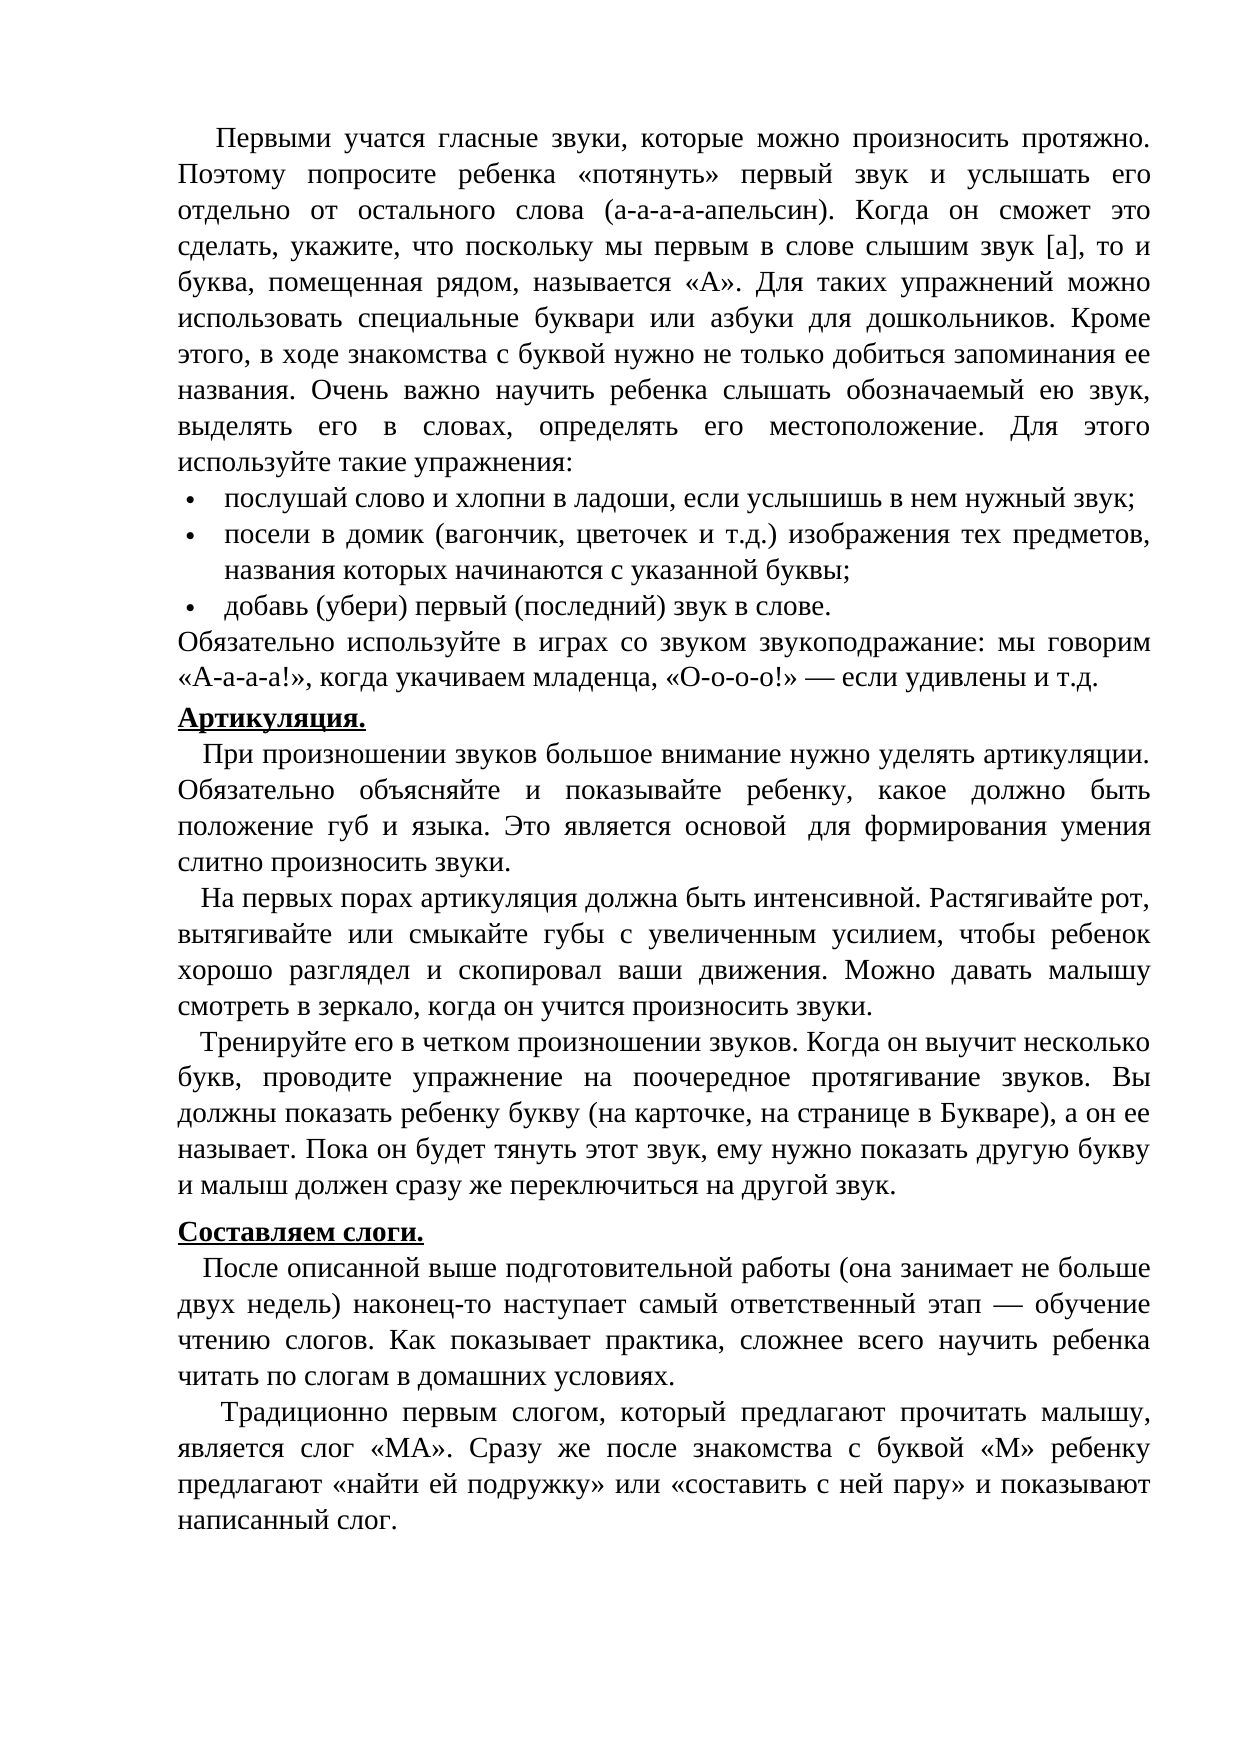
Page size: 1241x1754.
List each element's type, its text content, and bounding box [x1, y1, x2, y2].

text После описанной выше подготовительной работы (она занимает не больше двух недель) наконец-то наступает самый ответственный этап — обучение чтению слогов. Как показывает практика, сложнее всего научить ребенка читать по слогам в домашних условиях. [177, 1248, 1152, 1392]
list послушай слово и хлопни в ладоши, если услышишь в нем нужный звук; [187, 477, 1152, 513]
list добавь (убери) первый (последний) звук в слове. [187, 585, 1152, 621]
list посели в домик (вагончик, цветочек и т.д.) изображения тех предметов, названия которых начинаются с указанной буквы; [187, 513, 1152, 585]
text На первых порах артикуляция должна быть интенсивной. Растягивайте рот, вытягивайте или смыкайте губы с увеличенным усилием, чтобы ребенок хорошо разглядел и скопировал ваши движения. Можно давать малышу смотреть в зеркало, когда он учится произносить звуки. [177, 877, 1152, 1021]
text Обязательно используйте в играх со звуком звукоподражание: мы говорим «А-а-а-а!», когда укачиваем младенца, «О-о-о-о!» — если удивлены и т.д. [177, 621, 1152, 693]
text Тренируйте его в четком произношении звуков. Когда он выучит несколько букв, проводите упражнение на поочередное протягивание звуков. Вы должны показать ребенку букву (на карточке, на странице в Букваре), а он ее называет. Пока он будет тянуть этот звук, ему нужно показать другую букву и малыш должен сразу же переключиться на другой звук. [177, 1021, 1152, 1201]
text Составляем слоги. [177, 1201, 1152, 1248]
text Традиционно первым слогом, который предлагают прочитать малышу, является слог «МА». Сразу же после знакомства с буквой «М» ребенку предлагают «найти ей подружку» или «составить с ней пару» и показывают написанный слог. [177, 1392, 1152, 1535]
text При произношении звуков большое внимание нужно уделять артикуляции. Обязательно объясняйте и показывайте ребенку, какое должно быть положение губ и языка. Это является основой для формирования умения слитно произносить звуки. [177, 734, 1152, 877]
text Первыми учатся гласные звуки, которые можно произносить протяжно. Поэтому попросите ребенка «потянуть» первый звук и услышать его отдельно от остального слова (а-а-а-а-апельсин). Когда он сможет это сделать, укажите, что поскольку мы первым в слове слышим звук [а], то и буква, помещенная рядом, называется «А». Для таких упражнений можно использовать специальные буквари или азбуки для дошкольников. Кроме этого, в ходе знакомства с буквой нужно не только добиться запоминания ее названия. Очень важно научить ребенка слышать обозначаемый ею звук, выделять его в словах, определять его местоположение. Для этого используйте такие упражнения: [177, 118, 1152, 477]
text Артикуляция. [177, 693, 1152, 734]
